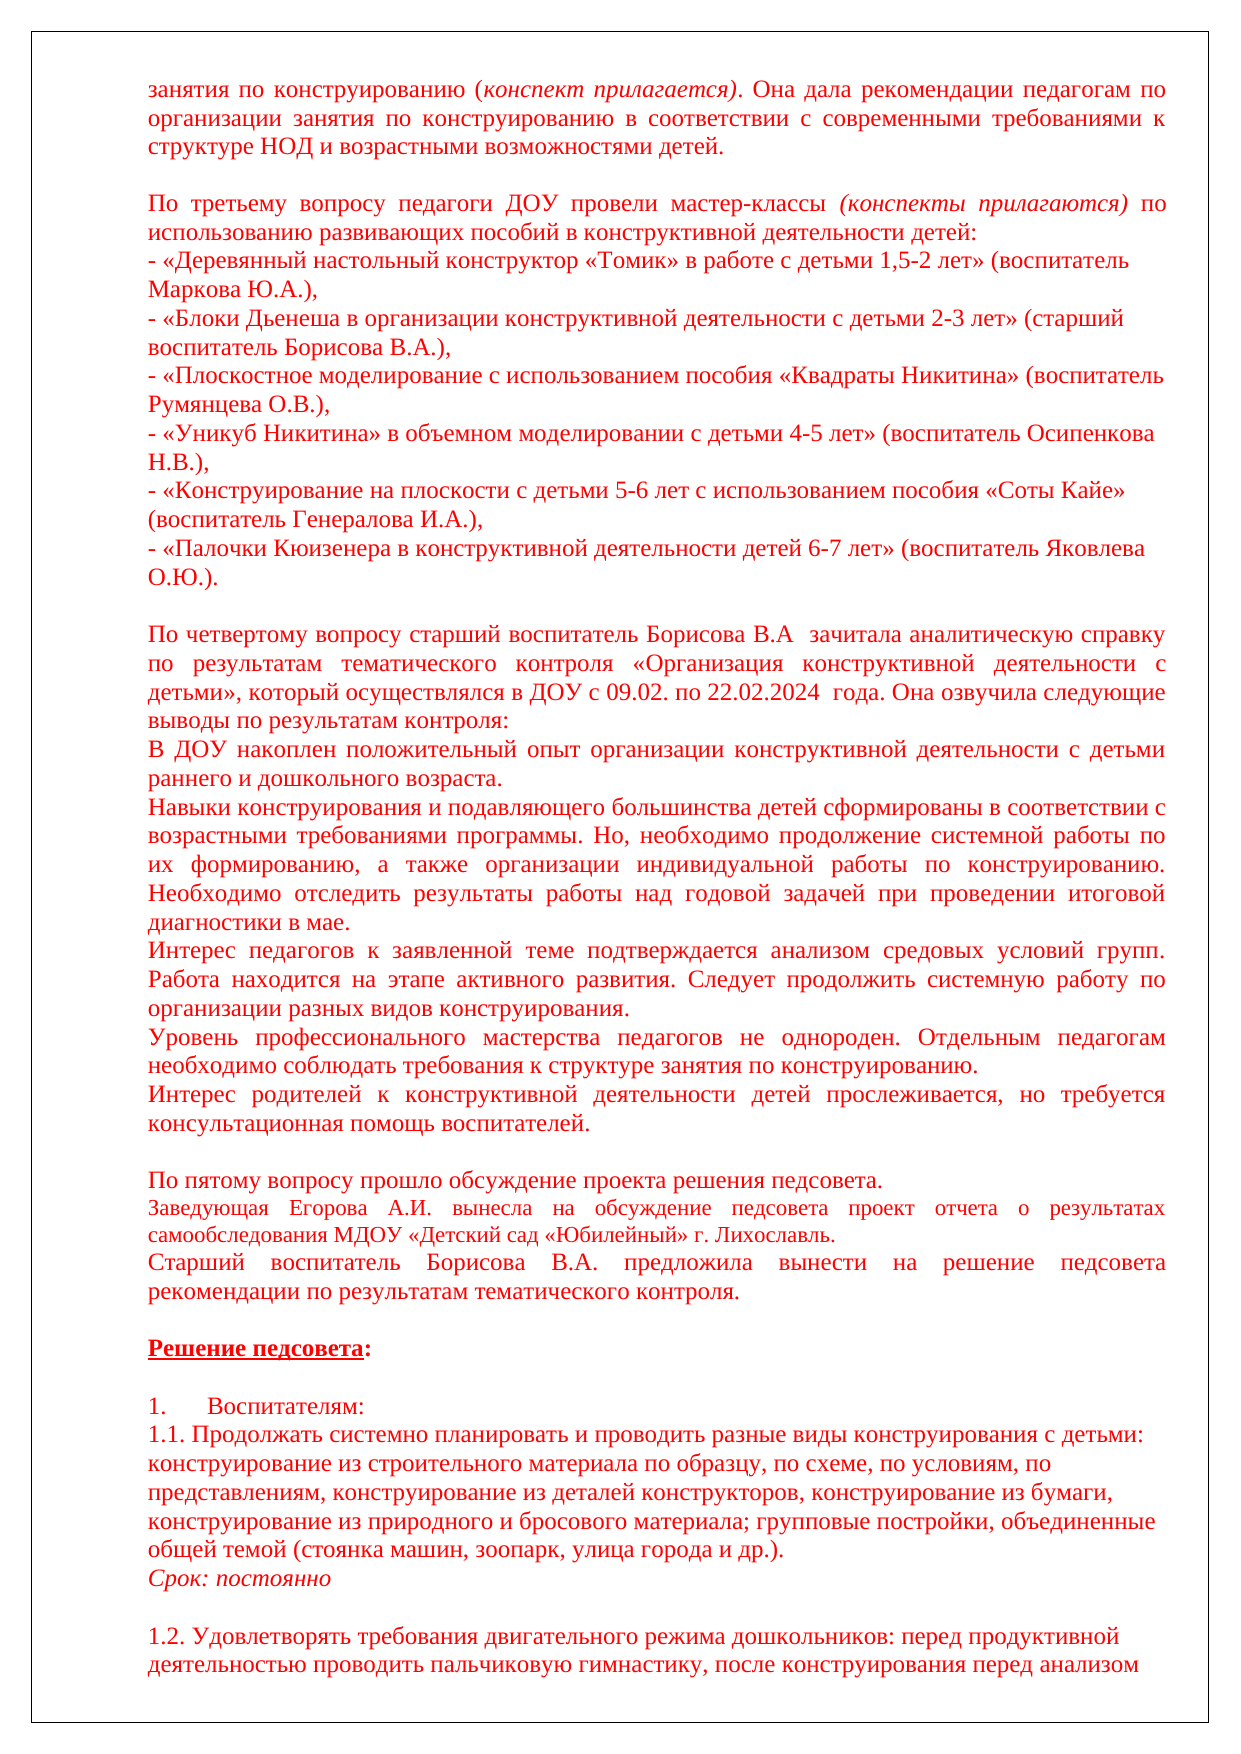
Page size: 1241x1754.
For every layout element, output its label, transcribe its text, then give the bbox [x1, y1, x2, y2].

text По четвертому вопросу старший воспитатель Борисова В.А зачитала аналитическую справку по результатам тематического контроля «Организация конструктивной деятельности с детьми», который осуществлялся в ДОУ с 09.02. по 22.02.2024 года. Она озвучила следующие выводы по результатам контроля: [148, 619, 1167, 734]
text В ДОУ накоплен положительный опыт организации конструктивной деятельности с детьми раннего и дошкольного возраста. [148, 734, 1167, 792]
text Заведующая Егорова А.И. вынесла на обсуждение педсовета проект отчета о результатах самообследования МДОУ «Детский сад «Юбилейный» г. Лихославль. [148, 1194, 1167, 1247]
text Интерес педагогов к заявленной теме подтверждается анализом средовых условий групп. Работа находится на этапе активного развития. Следует продолжить системную работу по организации разных видов конструирования. [148, 936, 1167, 1022]
text Интерес родителей к конструктивной деятельности детей прослеживается, но требуется консультационная помощь воспитателей. [148, 1079, 1167, 1137]
text 1.1. Продолжать системно планировать и проводить разные виды конструирования с детьми: конструирование из строительного материала по образцу, по схеме, по условиям, по представлениям, конструирование из деталей конструкторов, конструирование из бумаги, конструирование из природного и бросового материала; групповые постройки, объединенные общей темой (стоянка машин, зоопарк, улица города и др.). [148, 1419, 1167, 1563]
text По третьему вопросу педагоги ДОУ провели мастер-классы (конспекты прилагаются) по использованию развивающих пособий в конструктивной деятельности детей: [148, 188, 1167, 246]
text - «Плоскостное моделирование с использованием пособия «Квадраты Никитина» (воспитатель Румянцева О.В.), [148, 361, 1167, 418]
text - «Палочки Кюизенера в конструктивной деятельности детей 6-7 лет» (воспитатель Яковлева О.Ю.). [148, 533, 1167, 591]
text - «Блоки Дьенеша в организации конструктивной деятельности с детьми 2-3 лет» (старший воспитатель Борисова В.А.), [148, 303, 1167, 361]
text Решение педсовета: [148, 1333, 1167, 1362]
text По пятому вопросу прошло обсуждение проекта решения педсовета. [148, 1166, 1167, 1194]
text - «Деревянный настольный конструктор «Томик» в работе с детьми 1,5-2 лет» (воспитатель Маркова Ю.А.), [148, 246, 1167, 303]
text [148, 74, 1167, 160]
text Уровень профессионального мастерства педагогов не однороден. Отдельным педагогам необходимо соблюдать требования к структуре занятия по конструированию. [148, 1022, 1167, 1079]
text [148, 1621, 1167, 1678]
list Воспитателям: [148, 1391, 1167, 1419]
text Навыки конструирования и подавляющего большинства детей сформированы в соответствии с возрастными требованиями программы. Но, необходимо продолжение системной работы по их формированию, а также организации индивидуальной работы по конструированию. Необходимо отследить результаты работы над годовой задачей при проведении итоговой диагностики в мае. [148, 792, 1167, 936]
text - «Уникуб Никитина» в объемном моделировании с детьми 4-5 лет» (воспитатель Осипенкова Н.В.), [148, 418, 1167, 476]
text Старший воспитатель Борисова В.А. предложила вынести на решение педсовета рекомендации по результатам тематического контроля. [148, 1247, 1167, 1304]
text - «Конструирование на плоскости с детьми 5-6 лет с использованием пособия «Соты Кайе» (воспитатель Генералова И.А.), [148, 476, 1167, 533]
text Срок: постоянно [148, 1563, 1167, 1592]
